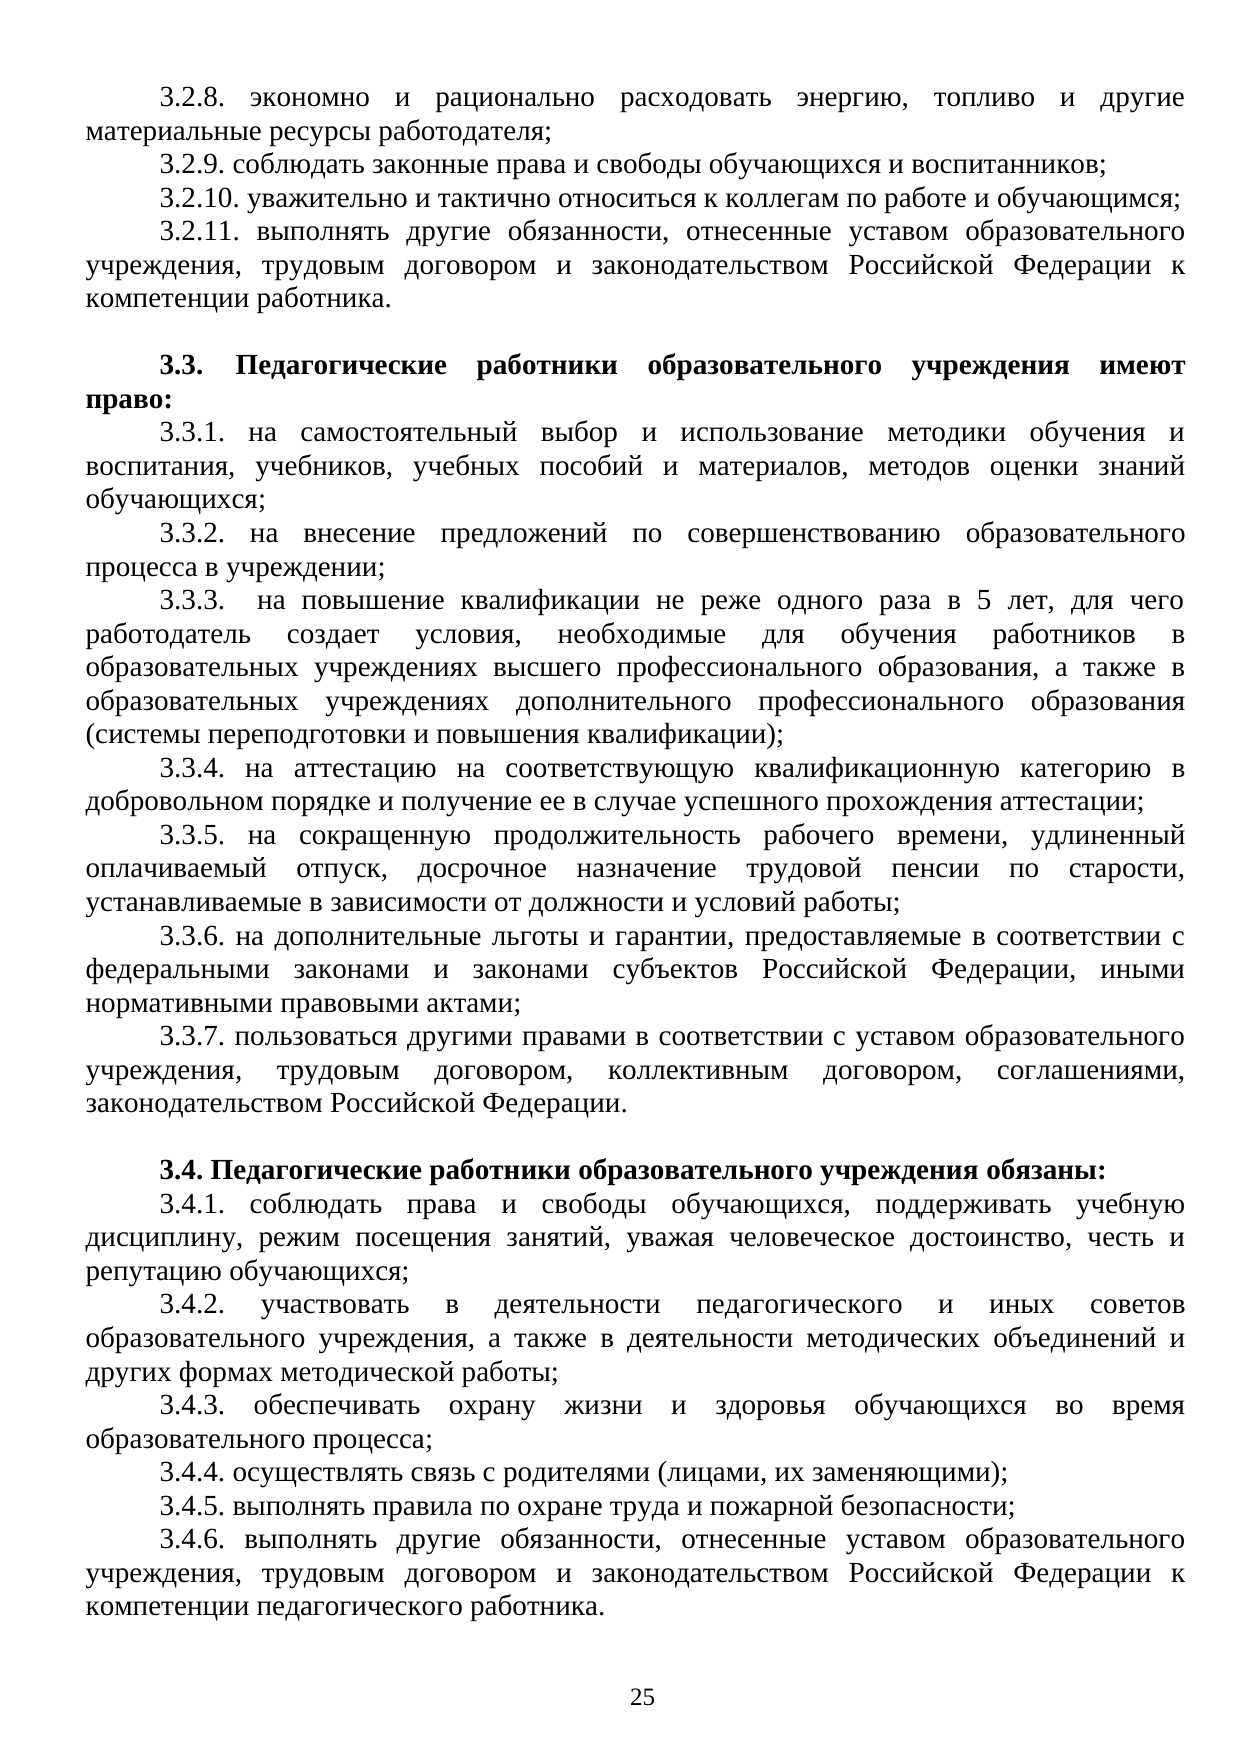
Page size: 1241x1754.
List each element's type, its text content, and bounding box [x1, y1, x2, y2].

list Педагогические работники образовательного учреждения имеют право: [85, 347, 1186, 414]
text 3.3.1. на самостоятельный выбор и использование методики обучения и воспитания, учебников, учебных пособий и материалов, методов оценки знаний обучающихся; [85, 414, 1186, 515]
text 3.3.2. на внесение предложений по совершенствованию образовательного процесса в учреждении; [85, 515, 1186, 582]
text 3.4.2. участвовать в деятельности педагогического и иных советов образовательного учреждения, а также в деятельности методических объединений и других формах методической работы; [85, 1287, 1186, 1387]
text 3.4.1. соблюдать права и свободы обучающихся, поддерживать учебную дисциплину, режим посещения занятий, уважая человеческое достоинство, честь и репутацию обучающихся; [85, 1186, 1186, 1287]
text 3.4.4. осуществлять связь с родителями (лицами, их заменяющими); [85, 1454, 1186, 1488]
text 3.2.8. экономно и рационально расходовать энергию, топливо и другие материальные ресурсы работодателя; [85, 79, 1186, 146]
text 3.2.11. выполнять другие обязанности, отнесенные уставом образовательного учреждения, трудовым договором и законодательством Российской Федерации к компетенции работника. [85, 213, 1186, 314]
text 3.3.7. пользоваться другими правами в соответствии с уставом образовательного учреждения, трудовым договором, коллективным договором, соглашениями, законодательством Российской Федерации. [85, 1018, 1186, 1119]
text 3.3.5. на сокращенную продолжительность рабочего времени, удлиненный оплачиваемый отпуск, досрочное назначение трудовой пенсии по старости, устанавливаемые в зависимости от должности и условий работы; [85, 817, 1186, 918]
text 3.4.5. выполнять правила по охране труда и пожарной безопасности; [85, 1488, 1186, 1521]
text 3.2.9. соблюдать законные права и свободы обучающихся и воспитанников; [85, 146, 1186, 180]
text 3.4. Педагогические работники образовательного учреждения обязаны: [85, 1152, 1186, 1186]
text 3.3.3. на повышение квалификации не реже одного раза в 5 лет, для чего работодатель создает условия, необходимые для обучения работников в образовательных учреждениях высшего профессионального образования, а также в образовательных учреждениях дополнительного профессионального образования (системы переподготовки и повышения квалификации); [85, 582, 1186, 750]
text 3.2.10. уважительно и тактично относиться к коллегам по работе и обучающимся; [85, 180, 1186, 213]
text 3.4.3. обеспечивать охрану жизни и здоровья обучающихся во время образовательного процесса; [85, 1387, 1186, 1454]
text 3.4.6. выполнять другие обязанности, отнесенные уставом образовательного учреждения, трудовым договором и законодательством Российской Федерации к компетенции педагогического работника. [85, 1521, 1186, 1622]
text 3.3.6. на дополнительные льготы и гарантии, предоставляемые в соответствии с федеральными законами и законами субъектов Российской Федерации, иными нормативными правовыми актами; [85, 918, 1186, 1018]
text 3.3.4. на аттестацию на соответствующую квалификационную категорию в добровольном порядке и получение ее в случае успешного прохождения аттестации; [85, 750, 1186, 817]
